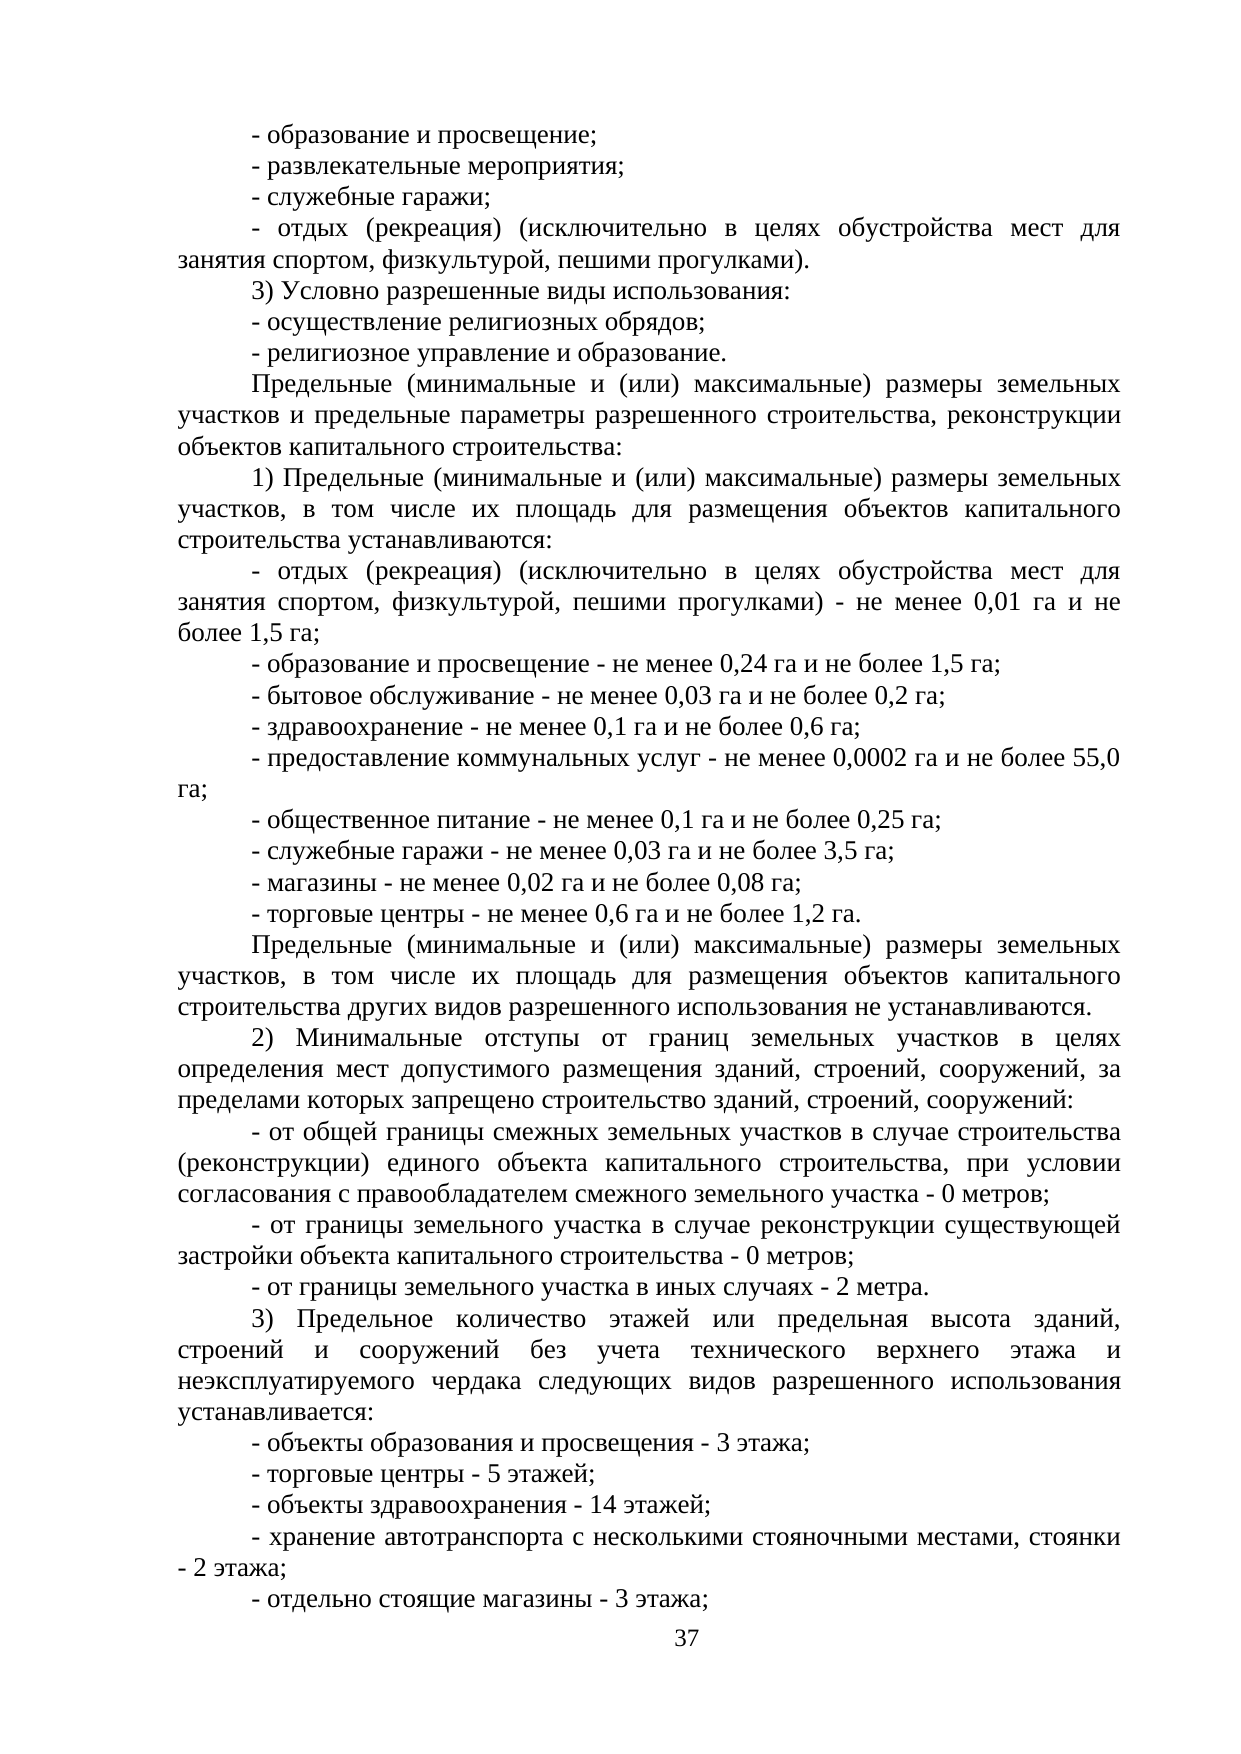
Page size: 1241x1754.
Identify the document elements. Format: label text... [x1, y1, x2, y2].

text - хранение автотранспорта с несколькими стояночными местами, стоянки - 2 этажа; [177, 1520, 1122, 1582]
text - религиозное управление и образование. [177, 336, 1122, 367]
text - бытовое обслуживание - не менее 0,03 га и не более 0,2 га; [177, 679, 1122, 710]
text - объекты образования и просвещения - 3 этажа; [177, 1426, 1122, 1457]
text Предельные (минимальные и (или) максимальные) размеры земельных участков и предельные параметры разрешенного строительства, реконструкции объектов капитального строительства: [177, 367, 1122, 461]
text - предоставление коммунальных услуг - не менее 0,0002 га и не более 55,0 га; [177, 741, 1122, 803]
text - магазины - не менее 0,02 га и не более 0,08 га; [177, 866, 1122, 897]
text - осуществление религиозных обрядов; [177, 305, 1122, 336]
text - образование и просвещение; [177, 118, 1122, 149]
text - отдых (рекреация) (исключительно в целях обустройства мест для занятия спортом, физкультурой, пешими прогулками) - не менее 0,01 га и не более 1,5 га; [177, 554, 1122, 648]
text - служебные гаражи; [177, 180, 1122, 212]
text - от общей границы смежных земельных участков в случае строительства (реконструкции) единого объекта капитального строительства, при условии согласования с правообладателем смежного земельного участка - 0 метров; [177, 1115, 1122, 1208]
text - развлекательные мероприятия; [177, 149, 1122, 180]
text - отдельно стоящие магазины - 3 этажа; [177, 1582, 1122, 1613]
text Предельные (минимальные и (или) максимальные) размеры земельных участков, в том числе их площадь для размещения объектов капитального строительства других видов разрешенного использования не устанавливаются. [177, 928, 1122, 1021]
text - отдых (рекреация) (исключительно в целях обустройства мест для занятия спортом, физкультурой, пешими прогулками). [177, 212, 1122, 274]
text 3) Условно разрешенные виды использования: [177, 274, 1122, 305]
text - общественное питание - не менее 0,1 га и не более 0,25 га; [177, 803, 1122, 834]
text - образование и просвещение - не менее 0,24 га и не более 1,5 га; [177, 648, 1122, 679]
text 1) Предельные (минимальные и (или) максимальные) размеры земельных участков, в том числе их площадь для размещения объектов капитального строительства устанавливаются: [177, 461, 1122, 554]
text - торговые центры - не менее 0,6 га и не более 1,2 га. [177, 897, 1122, 928]
text - объекты здравоохранения - 14 этажей; [177, 1488, 1122, 1520]
text - здравоохранение - не менее 0,1 га и не более 0,6 га; [177, 710, 1122, 741]
text - торговые центры - 5 этажей; [177, 1457, 1122, 1488]
text 2) Минимальные отступы от границ земельных участков в целях определения мест допустимого размещения зданий, строений, сооружений, за пределами которых запрещено строительство зданий, строений, сооружений: [177, 1021, 1122, 1115]
text 3) Предельное количество этажей или предельная высота зданий, строений и сооружений без учета технического верхнего этажа и неэксплуатируемого чердака следующих видов разрешенного использования устанавливается: [177, 1302, 1122, 1426]
text - от границы земельного участка в иных случаях - 2 метра. [177, 1271, 1122, 1302]
text - служебные гаражи - не менее 0,03 га и не более 3,5 га; [177, 834, 1122, 866]
text - от границы земельного участка в случае реконструкции существующей застройки объекта капитального строительства - 0 метров; [177, 1208, 1122, 1271]
